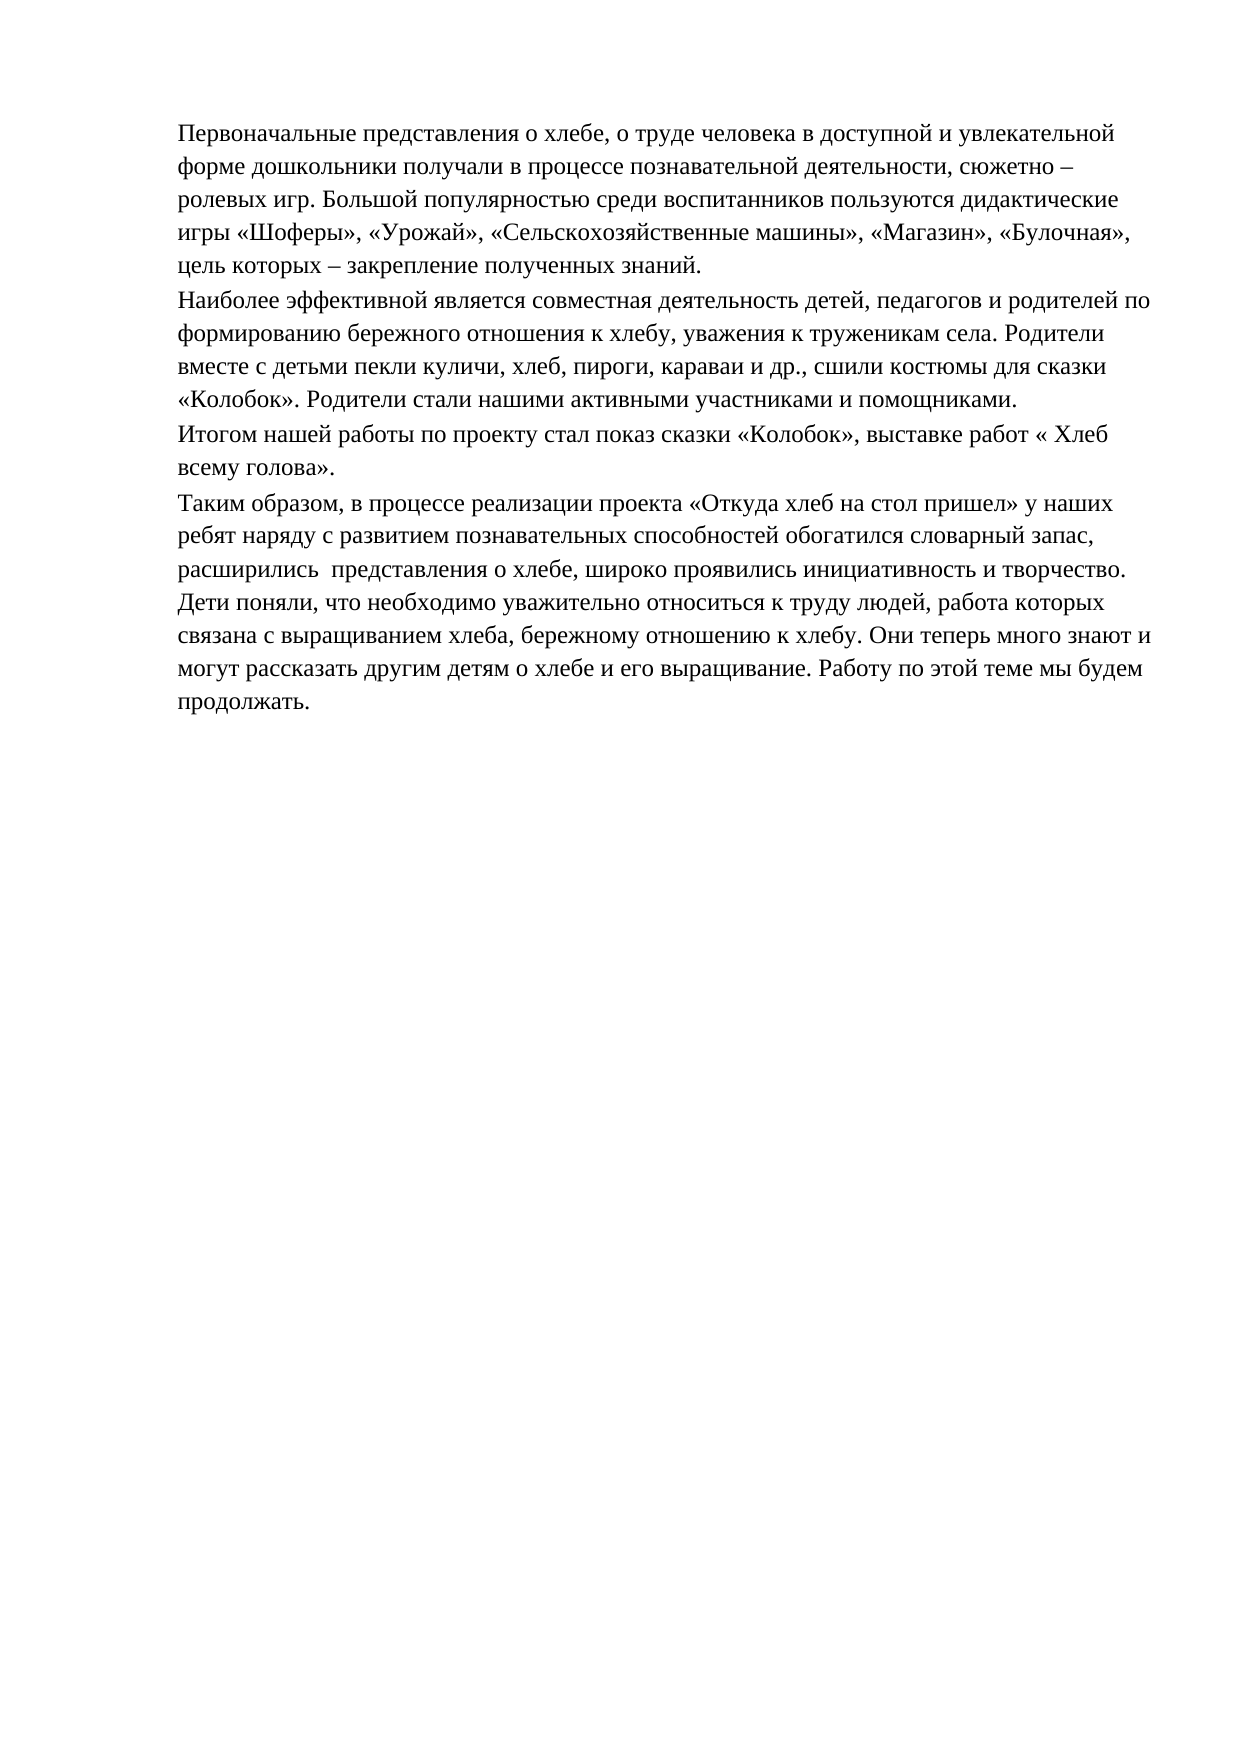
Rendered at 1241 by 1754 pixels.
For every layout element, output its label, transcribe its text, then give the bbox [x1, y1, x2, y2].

text Итогом нашей работы по проекту стал показ сказки «Колобок», выставке работ « Хлеб всему голова». [177, 419, 1152, 481]
text Таким образом, в процессе реализации проекта «Откуда хлеб на стол пришел» у наших ребят наряду с развитием познавательных способностей обогатился словарный запас, расширились представления о хлебе, широко проявились инициативность и творчество. Дети поняли, что необходимо уважительно относиться к труду людей, работа которых связана с выращиванием хлеба, бережному отношению к хлебу. Они теперь много знают и могут рассказать другим детям о хлебе и его выращивание. Работу по этой теме мы будем продолжать. [177, 488, 1152, 714]
text Наиболее эффективной является совместная деятельность детей, педагогов и родителей по формированию бережного отношения к хлебу, уважения к труженикам села. Родители вместе с детьми пекли куличи, хлеб, пироги, караваи и др., сшили костюмы для сказки «Колобок». Родители стали нашими активными участниками и помощниками. [177, 285, 1152, 413]
text Первоначальные представления о хлебе, о труде человека в доступной и увлекательной форме дошкольники получали в процессе познавательной деятельности, сюжетно – ролевых игр. Большой популярностью среди воспитанников пользуются дидактические игры «Шоферы», «Урожай», «Сельскохозяйственные машины», «Магазин», «Булочная», цель которых – закрепление полученных знаний. [177, 118, 1152, 279]
